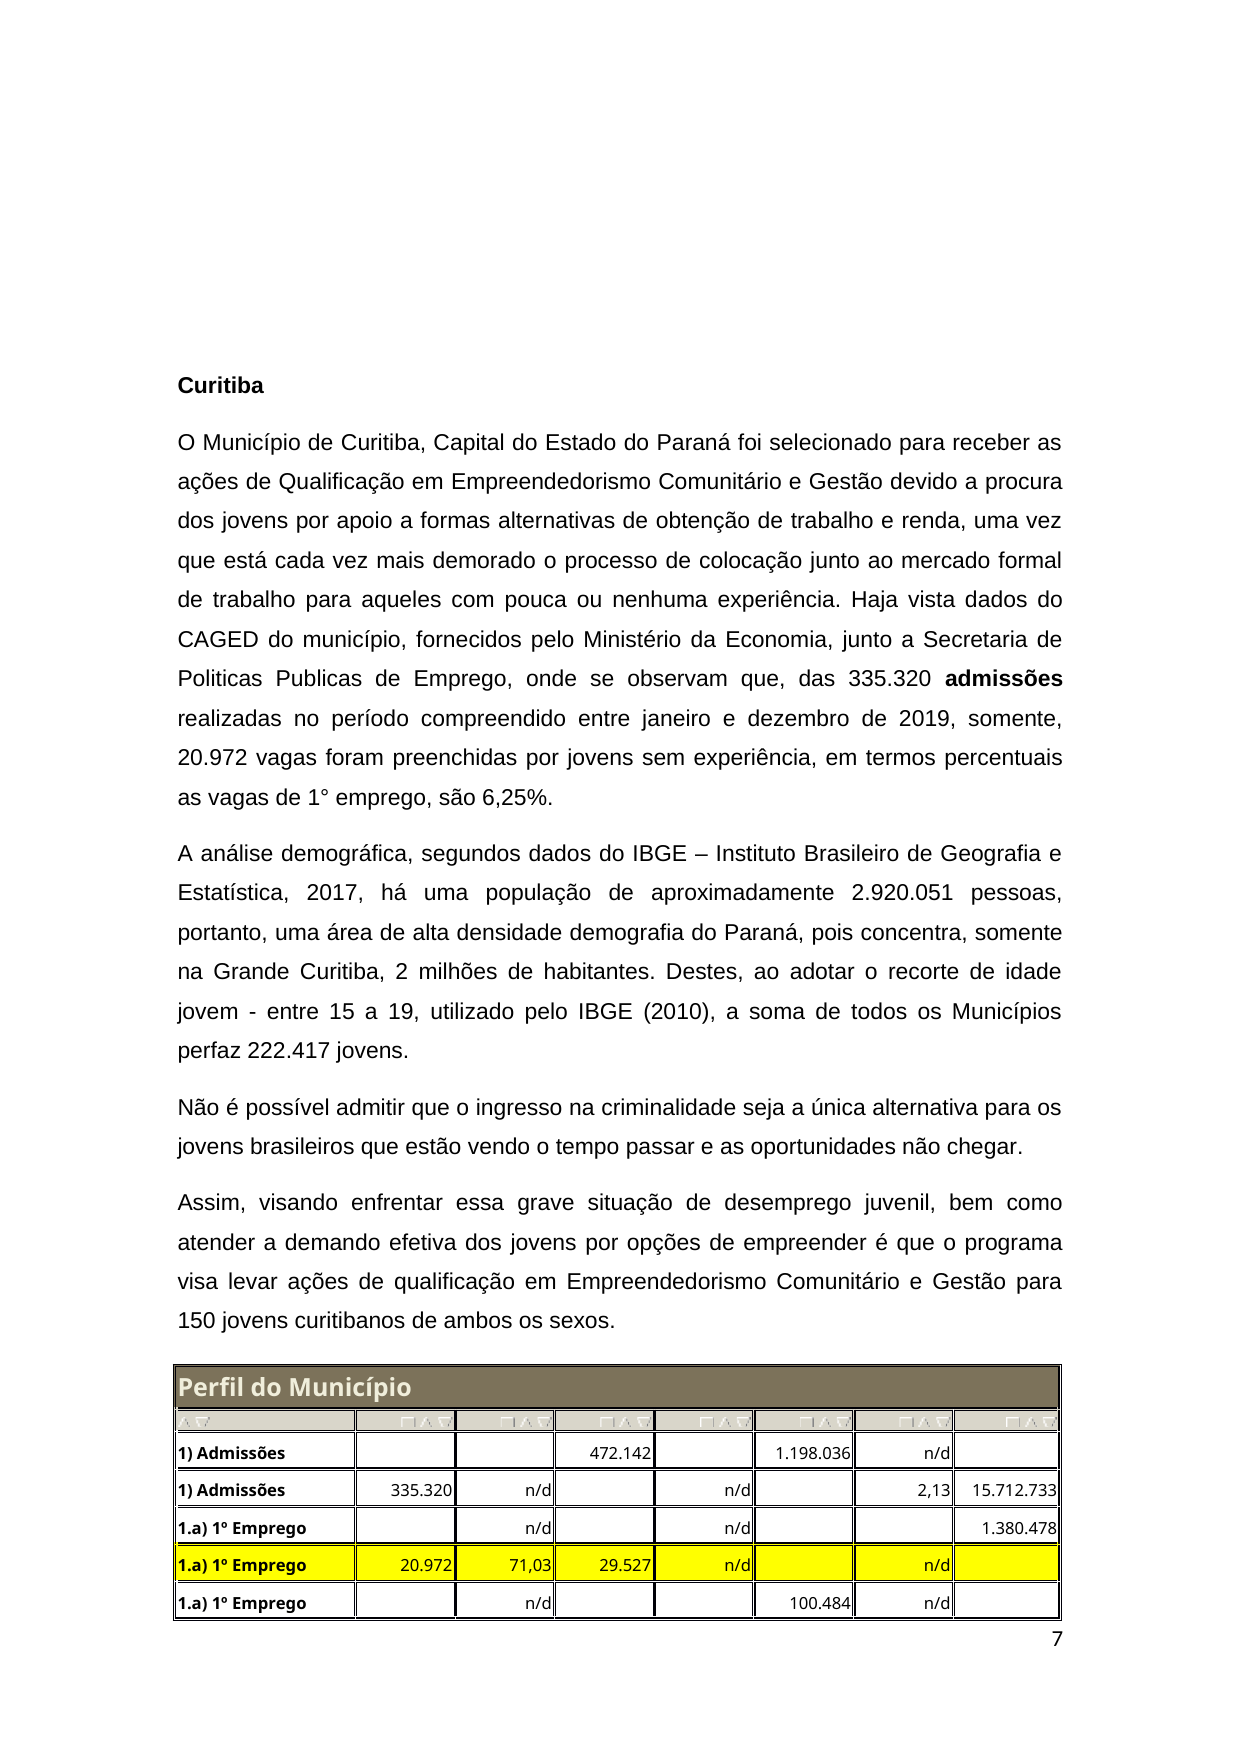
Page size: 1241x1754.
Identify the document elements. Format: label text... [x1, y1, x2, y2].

picture [500, 1417, 515, 1427]
table_cell 15.712.733 [955, 1467, 1059, 1505]
picture [177, 1417, 192, 1427]
picture [618, 1417, 633, 1427]
table_cell [356, 1583, 455, 1617]
picture [600, 1417, 615, 1427]
table_cell n/d [455, 1583, 555, 1617]
table_cell n/d [856, 1546, 952, 1580]
table_cell 335.320 [357, 1471, 454, 1505]
table_cell n/d [854, 1583, 953, 1617]
table_cell UF [756, 1411, 852, 1430]
table_cell 20.972 [357, 1546, 454, 1580]
table_cell [955, 1542, 1059, 1580]
table_cell 1) Admissões [174, 1430, 356, 1467]
table_cell % [656, 1411, 752, 1430]
table_cell 1.a) 1º Emprego [176, 1542, 354, 1580]
table_cell [856, 1508, 952, 1542]
table_cell 29.527 [556, 1546, 653, 1580]
picture [899, 1417, 914, 1427]
table_cell 1.a) 1º Emprego [174, 1580, 356, 1617]
table_cell 472.142 [556, 1433, 653, 1467]
table_cell 2,13 [856, 1471, 952, 1505]
table_cell Brasil [955, 1407, 1059, 1430]
table_cell 100.484 [754, 1580, 854, 1617]
picture [401, 1417, 416, 1427]
table_cell [555, 1583, 654, 1617]
table_cell [756, 1546, 852, 1580]
table_cell [954, 1430, 1060, 1467]
table_cell n/d [856, 1433, 952, 1467]
table_cell Município [357, 1411, 454, 1430]
table_cell [954, 1580, 1060, 1617]
picture [1006, 1417, 1020, 1427]
picture [1024, 1417, 1039, 1427]
table_cell Movimentação desagregada [176, 1407, 354, 1430]
text A análise demográfica, segundos dados do IBGE – Instituto Brasileiro de Geografia e Estatística, 2017, há uma população de aproximadamente 2.920.051 pessoas, portanto, uma área de alta densidade demografia do Paraná, pois concentra, somente na Grande Curitiba, 2 milhões de habitantes. Destes, ao adotar o recorte de idade jovem - entre 15 a 19, utilizado pelo IBGE (2010), a soma de todos os Municípios perfaz 222.417 jovens. [177, 840, 1063, 1064]
table_cell n/d [656, 1508, 752, 1542]
table_header Perfil do Município [176, 1367, 1058, 1407]
table_cell [756, 1471, 852, 1505]
text Não é possível admitir que o ingresso na criminalidade seja a única alternativa para os jovens brasileiros que estão vendo o tempo passar e as oportunidades não chegar. [177, 1093, 1063, 1159]
picture [836, 1417, 851, 1427]
table_cell n/d [457, 1471, 553, 1505]
picture [800, 1417, 814, 1427]
table_cell [654, 1580, 754, 1617]
table_cell Micro Região [556, 1411, 653, 1430]
text Assim, visando enfrentar essa grave situação de desemprego juvenil, bem como atender a demando efetiva dos jovens por opções de empreender é que o programa visa levar ações de qualificação em Empreendedorismo Comunitário e Gestão para 150 jovens curitibanos de ambos os sexos. [177, 1189, 1063, 1334]
picture [419, 1417, 434, 1427]
picture [917, 1417, 932, 1427]
text Curitiba [177, 372, 1063, 399]
picture [1042, 1417, 1057, 1427]
table_cell [457, 1433, 553, 1467]
table_cell 1) Admissões [176, 1467, 354, 1505]
table_cell n/d [457, 1508, 553, 1542]
text O Município de Curitiba, Capital do Estado do Paraná foi selecionado para receber as ações de Qualificação em Empreendedorismo Comunitário e Gestão devido a procura dos jovens por apoio a formas alternativas de obtenção de trabalho e renda, uma vez que está cada vez mais demorado o processo de colocação junto ao mercado formal de trabalho para aqueles com pouca ou nenhuma experiência. Haja vista dados do CAGED do município, fornecidos pelo Ministério da Economia, junto a Secretaria de Politicas Publicas de Emprego, onde se observam que, das 335.320 admissões realizadas no período compreendido entre janeiro e dezembro de 2019, somente, 20.972 vagas foram preenchidas por jovens sem experiência, em termos percentuais as vagas de 1° emprego, são 6,25%. [177, 428, 1063, 810]
table_cell [357, 1508, 454, 1542]
table_cell 1.a) 1º Emprego [174, 1505, 356, 1542]
table_cell [656, 1433, 752, 1467]
picture [519, 1417, 534, 1427]
picture [718, 1417, 733, 1427]
table_cell [756, 1508, 852, 1542]
table_cell % [856, 1411, 952, 1430]
picture [195, 1417, 210, 1427]
picture [700, 1417, 714, 1427]
table_cell [357, 1433, 454, 1467]
table_cell n/d [656, 1471, 752, 1505]
picture [537, 1417, 552, 1427]
picture [438, 1417, 453, 1427]
picture [637, 1417, 652, 1427]
table_cell [556, 1471, 653, 1505]
table_cell [556, 1508, 653, 1542]
table_cell 71,03 [457, 1546, 553, 1580]
picture [818, 1417, 833, 1427]
table_cell 1.380.478 [954, 1505, 1060, 1542]
table_cell n/d [656, 1546, 752, 1580]
picture [936, 1417, 951, 1427]
picture [736, 1417, 751, 1427]
table_cell 1.198.036 [756, 1433, 852, 1467]
table_cell % [457, 1411, 553, 1430]
